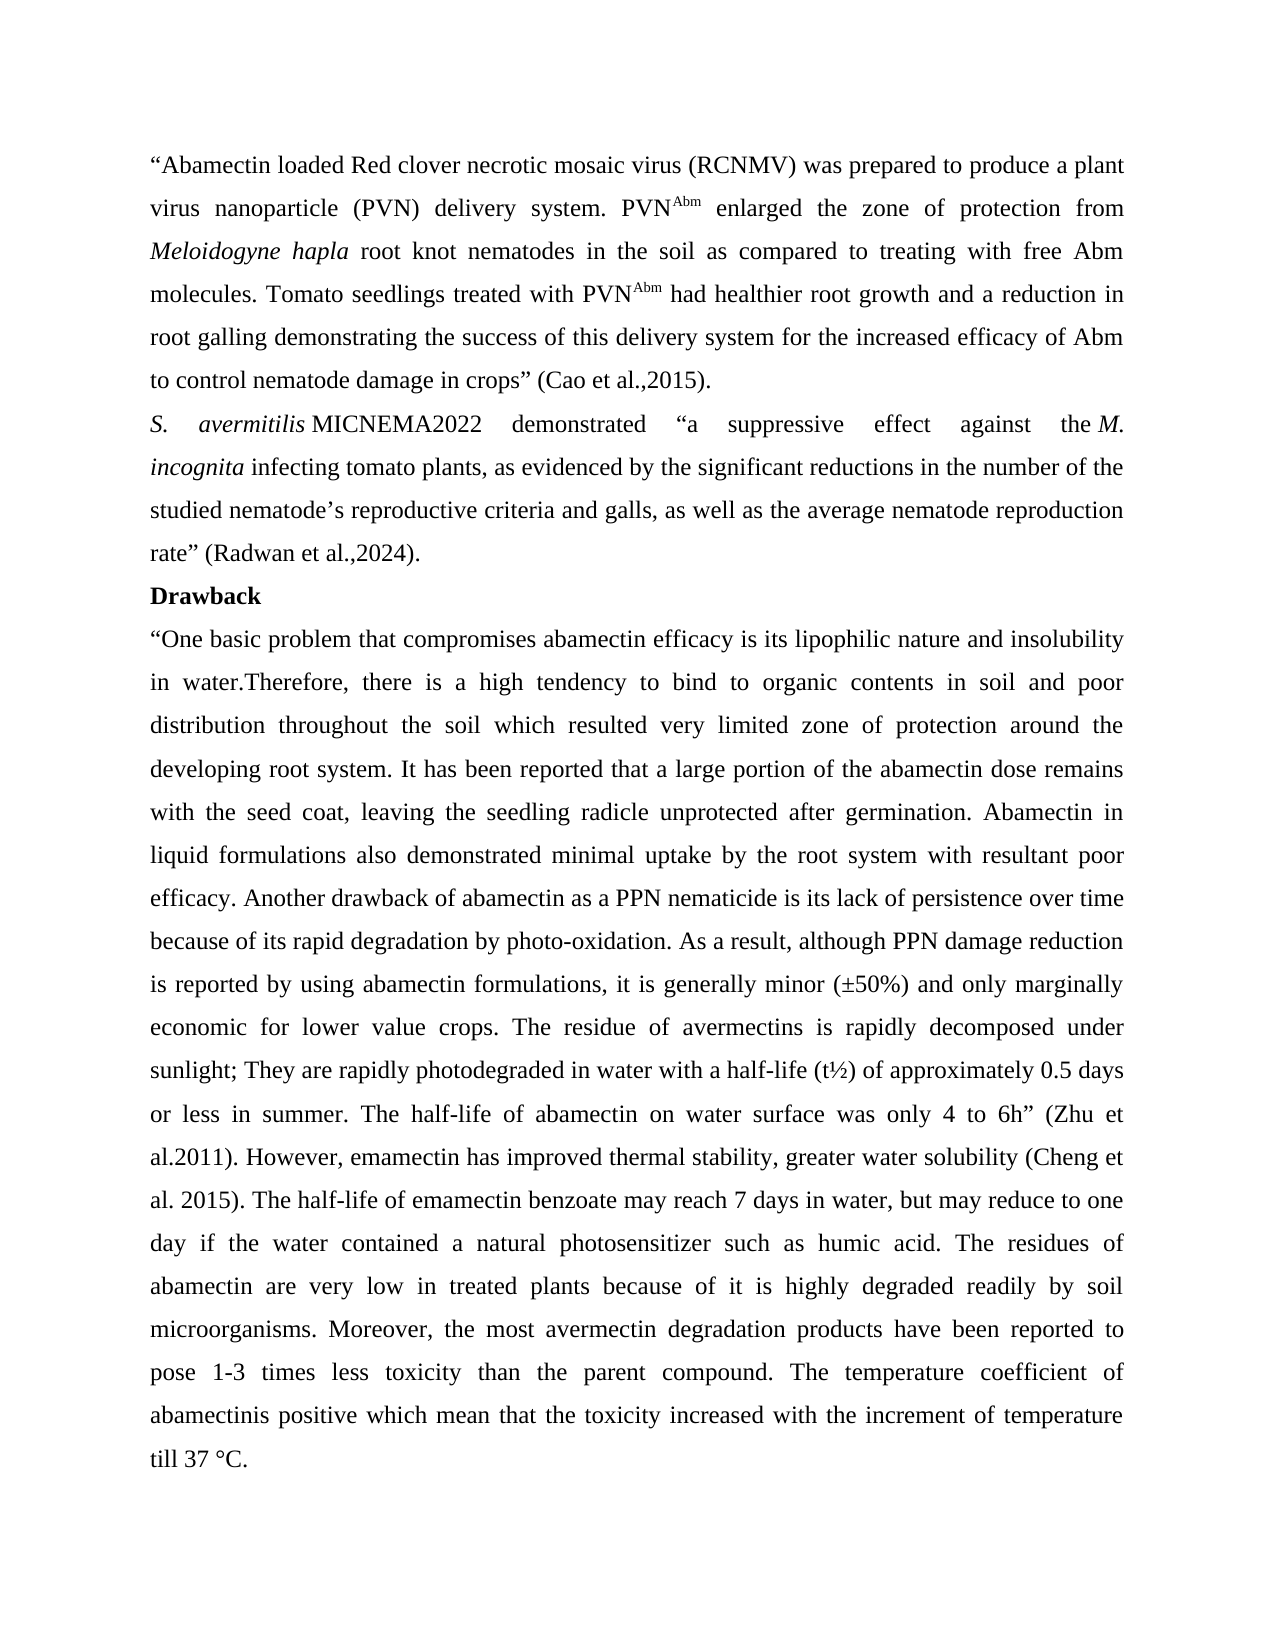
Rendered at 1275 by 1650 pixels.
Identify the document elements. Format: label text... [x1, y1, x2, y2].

text “Abamectin loaded Red clover necrotic mosaic virus (RCNMV) was prepared to produce a plant virus nanoparticle (PVN) delivery system. PVNAbm enlarged the zone of protection from Meloidogyne hapla root knot nematodes in the soil as compared to treating with free Abm molecules. Tomato seedlings treated with PVNAbm had healthier root growth and a reduction in root galling demonstrating the success of this delivery system for the increased efficacy of Abm to control nematode damage in crops” (Cao et al.,2015). [150, 150, 1125, 394]
text “One basic problem that compromises abamectin efficacy is its lipophilic nature and insolubility in water.Therefore, there is a high tendency to bind to organic contents in soil and poor distribution throughout the soil which resulted very limited zone of protection around the developing root system. It has been reported that a large portion of the abamectin dose remains with the seed coat, leaving the seedling radicle unprotected after germination. Abamectin in liquid formulations also demonstrated minimal uptake by the root system with resultant poor efficacy. Another drawback of abamectin as a PPN nematicide is its lack of persistence over time because of its rapid degradation by photo-oxidation. As a result, although PPN damage reduction is reported by using abamectin formulations, it is generally minor (±50%) and only marginally economic for lower value crops. The residue of avermectins is rapidly decomposed under sunlight; They are rapidly photodegraded in water with a half-life (t½) of approximately 0.5 days or less in summer. The half-life of abamectin on water surface was only 4 to 6h” (Zhu et al.2011). However, emamectin has improved thermal stability, greater water solubility (Cheng et al. 2015). The half-life of emamectin benzoate may reach 7 days in water, but may reduce to one day if the water contained a natural photosensitizer such as humic acid. The residues of abamectin are very low in treated plants because of it is highly degraded readily by soil microorganisms. Moreover, the most avermectin degradation products have been reported to pose 1-3 times less toxicity than the parent compound. The temperature coefficient of abamectinis positive which mean that the toxicity increased with the increment of temperature till 37 °C. [150, 624, 1125, 1472]
text Drawback [150, 581, 1125, 610]
text S. avermitilis MICNEMA2022 demonstrated “a suppressive effect against the M. incognita infecting tomato plants, as evidenced by the significant reductions in the number of the studied nematode’s reproductive criteria and galls, as well as the average nematode reproduction rate” (Radwan et al.,2024). [150, 409, 1125, 567]
